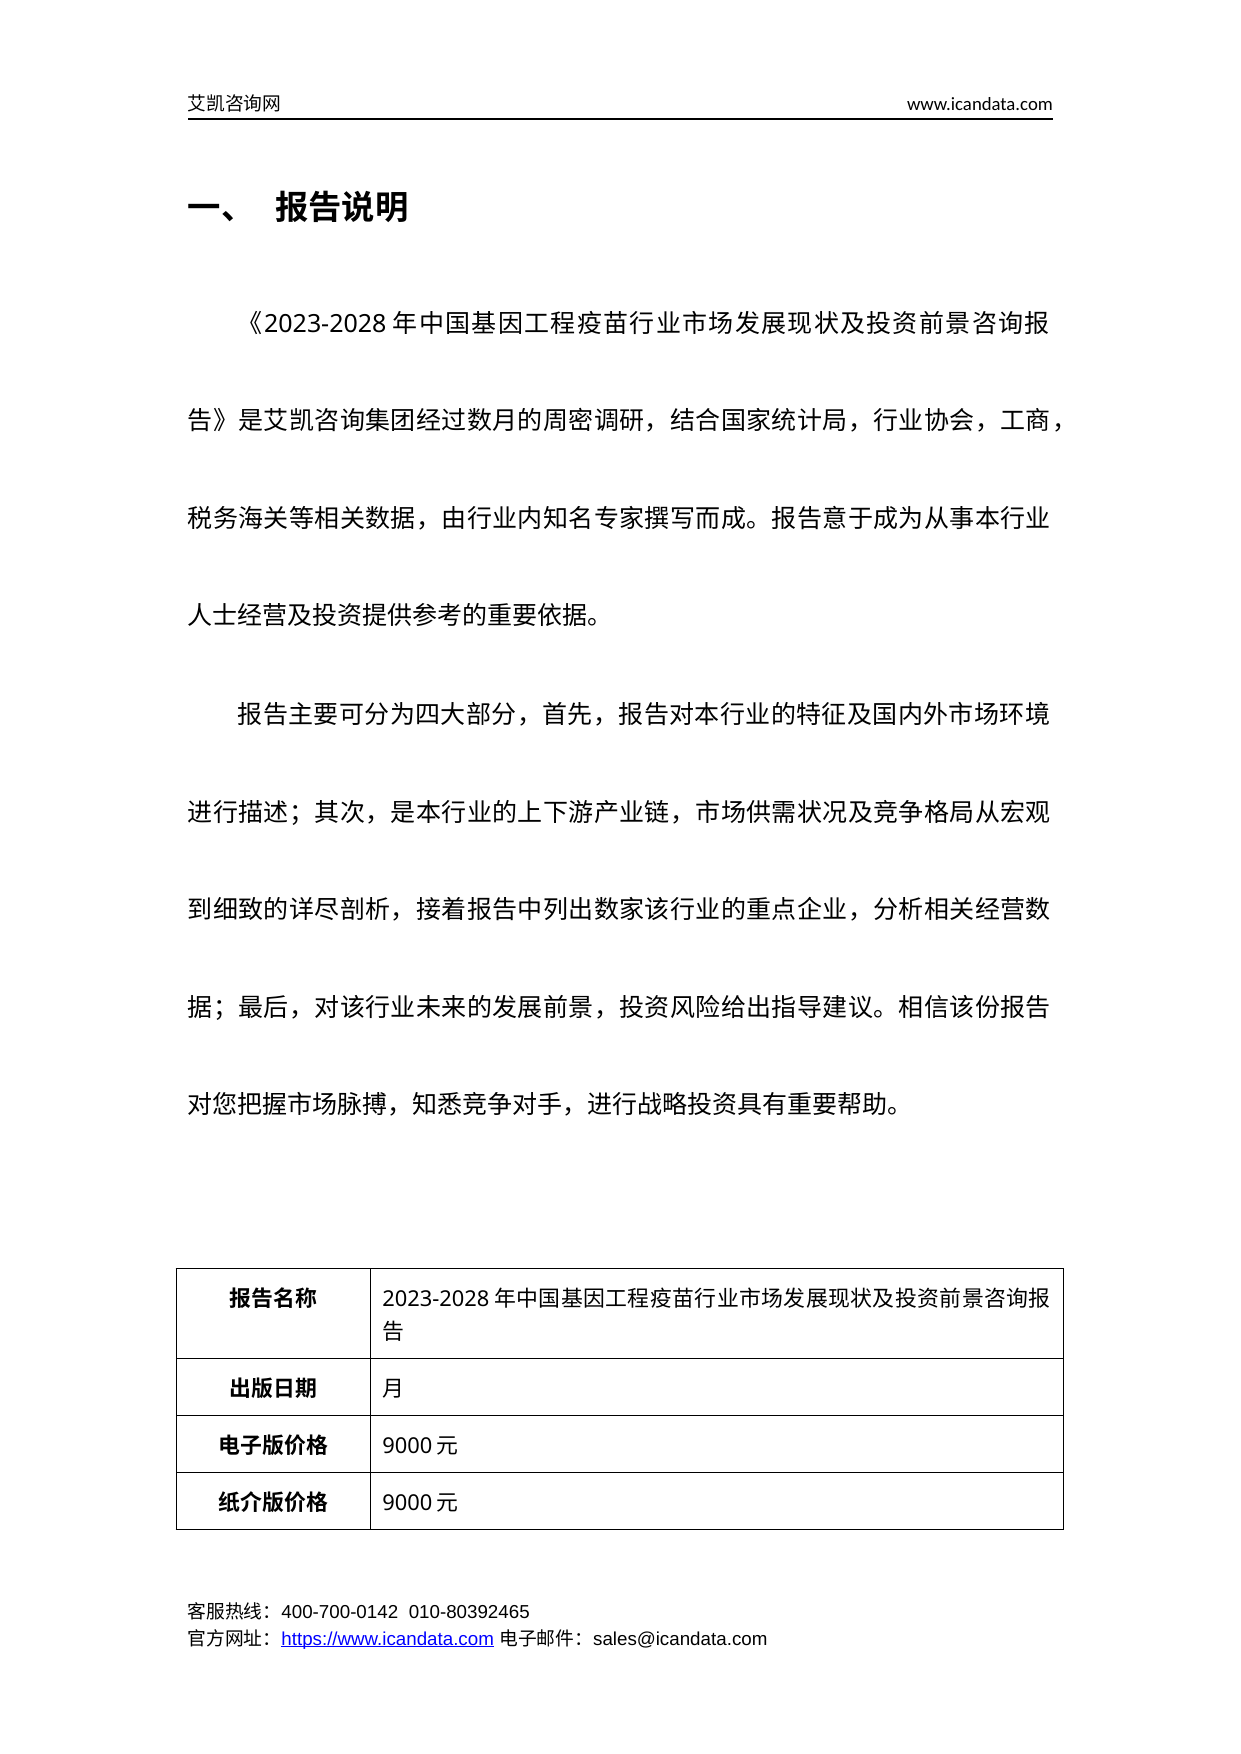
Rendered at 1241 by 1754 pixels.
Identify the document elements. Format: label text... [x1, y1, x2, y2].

text 《2023-2028年中国基因工程疫苗行业市场发展现状及投资前景咨询报告》是艾凯咨询集团经过数月的周密调研，结合国家统计局，行业协会，工商，税务海关等相关数据，由行业内知名专家撰写而成。报告意于成为从事本行业人士经营及投资提供参考的重要依据。 [187, 289, 1053, 646]
table_header 报告名称 [177, 1269, 370, 1358]
table_cell 9000元 [371, 1473, 1063, 1529]
table_cell 月 [371, 1359, 1063, 1415]
table_cell 出版日期 [177, 1359, 370, 1415]
table_header 2023-2028年中国基因工程疫苗行业市场发展现状及投资前景咨询报告 [371, 1269, 1063, 1358]
subtitle 报告说明 [187, 172, 1053, 237]
table_cell 电子版价格 [177, 1416, 370, 1472]
text 报告主要可分为四大部分，首先，报告对本行业的特征及国内外市场环境进行描述；其次，是本行业的上下游产业链，市场供需状况及竞争格局从宏观到细致的详尽剖析，接着报告中列出数家该行业的重点企业，分析相关经营数据；最后，对该行业未来的发展前景，投资风险给出指导建议。相信该份报告对您把握市场脉搏，知悉竞争对手，进行战略投资具有重要帮助。 [187, 681, 1053, 1136]
table_cell 9000元 [371, 1416, 1063, 1472]
table_cell 纸介版价格 [177, 1473, 370, 1529]
